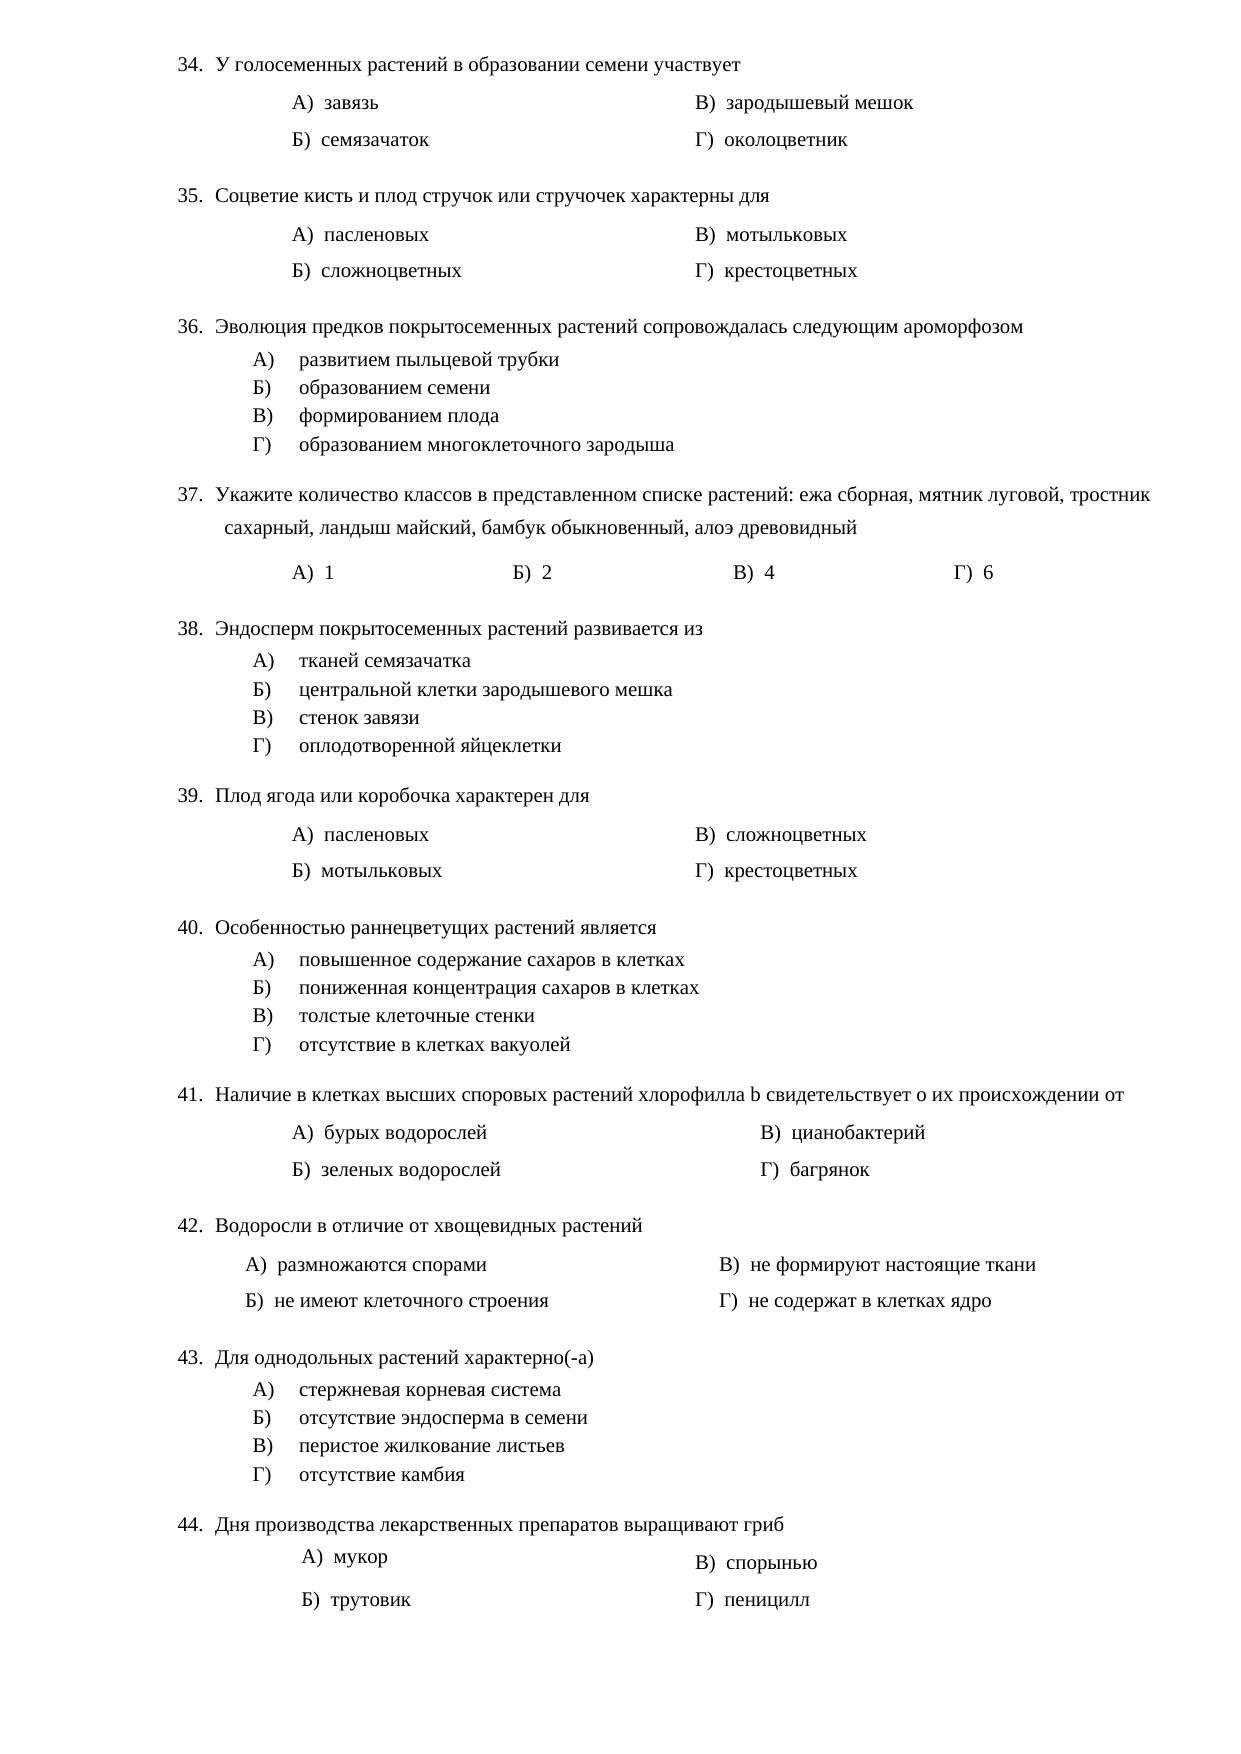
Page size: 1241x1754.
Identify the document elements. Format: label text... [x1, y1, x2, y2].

table_cell Б) мотыльковых [280, 852, 683, 889]
list Водоросли в отличие от хвощевидных растений [177, 1206, 1152, 1239]
list пониженная концентрация сахаров в клетках [252, 975, 1152, 999]
list тканей семязачатка [252, 648, 1152, 672]
table_header А) пасленовых [280, 816, 683, 852]
list Плод ягода или коробочка характерен для [177, 776, 1152, 809]
list Наличие в клетках высших споровых растений хлорофилла b свидетельствует о их происхождении от [177, 1074, 1152, 1108]
table_header А) пасленовых [280, 215, 683, 252]
table_cell Г) не содержат в клетках ядро [708, 1282, 1163, 1319]
table_cell Б) сложноцветных [280, 252, 683, 288]
list толстые клеточные стенки [252, 1003, 1152, 1027]
list перистое жилкование листьев [252, 1433, 1152, 1457]
list оплодотворенной яйцеклетки [252, 733, 1152, 757]
list отсутствие камбия [252, 1462, 1152, 1486]
list Эндосперм покрытосеменных растений развивается из [177, 609, 1152, 642]
list стенок завязи [252, 705, 1152, 729]
table_header А) размножаются спорами [234, 1246, 708, 1282]
list образованием многоклеточного зародыша [252, 432, 1152, 456]
list повышенное содержание сахаров в клетках [252, 947, 1152, 971]
list образованием семени [252, 375, 1152, 399]
table_cell Г) пеницилл [684, 1581, 1152, 1617]
list Для однодольных растений характерно(-а) [177, 1337, 1152, 1371]
table_header А) завязь [280, 84, 683, 121]
table_header В) цианобактерий [749, 1114, 1152, 1151]
list центральной клетки зародышевого мешка [252, 677, 1152, 701]
table_cell Г) крестоцветных [684, 852, 1152, 889]
list стержневая корневая система [252, 1377, 1152, 1401]
list Дня производства лекарственных препаратов выращивают гриб [177, 1504, 1152, 1538]
table_cell Г) крестоцветных [684, 252, 1152, 288]
list Эволюция предков покрытосеменных растений сопровождалась следующим ароморфозом [177, 307, 1152, 341]
table_header А) 1 [280, 547, 501, 590]
table_header В) спорынью [684, 1544, 1152, 1581]
table_header В) сложноцветных [684, 816, 1152, 852]
table_header В) зародышевый мешок [684, 84, 1152, 121]
list отсутствие в клетках вакуолей [252, 1032, 1152, 1056]
list У голосеменных растений в образовании семени участвует [177, 44, 1152, 78]
list развитием пыльцевой трубки [252, 347, 1152, 371]
list Особенностью раннецветущих растений является [177, 907, 1152, 941]
table_cell Г) багрянок [749, 1151, 1152, 1187]
table_cell Б) трутовик [290, 1581, 683, 1617]
table_header А) бурых водорослей [280, 1114, 749, 1151]
table_header В) мотыльковых [684, 215, 1152, 252]
table_cell Б) зеленых водорослей [280, 1151, 749, 1187]
list отсутствие эндосперма в семени [252, 1405, 1152, 1429]
table_cell Б) не имеют клеточного строения [234, 1282, 708, 1319]
list Соцветие кисть и плод стручок или стручочек характерны для [177, 176, 1152, 209]
table_cell Г) околоцветник [684, 121, 1152, 157]
list Укажите количество классов в представленном списке растений: ежа сборная, мятник луговой, тростник сахарный, ландыш майский, бамбук обыкновенный, алоэ древовидный [177, 474, 1152, 541]
table_header В) 4 [722, 547, 942, 590]
table_header В) не формируют настоящие ткани [708, 1246, 1163, 1282]
table_header А) мукор [290, 1544, 683, 1581]
table_cell Б) семязачаток [280, 121, 683, 157]
table_header Б) 2 [501, 547, 722, 590]
list формированием плода [252, 403, 1152, 427]
table_header Г) 6 [942, 547, 1163, 590]
